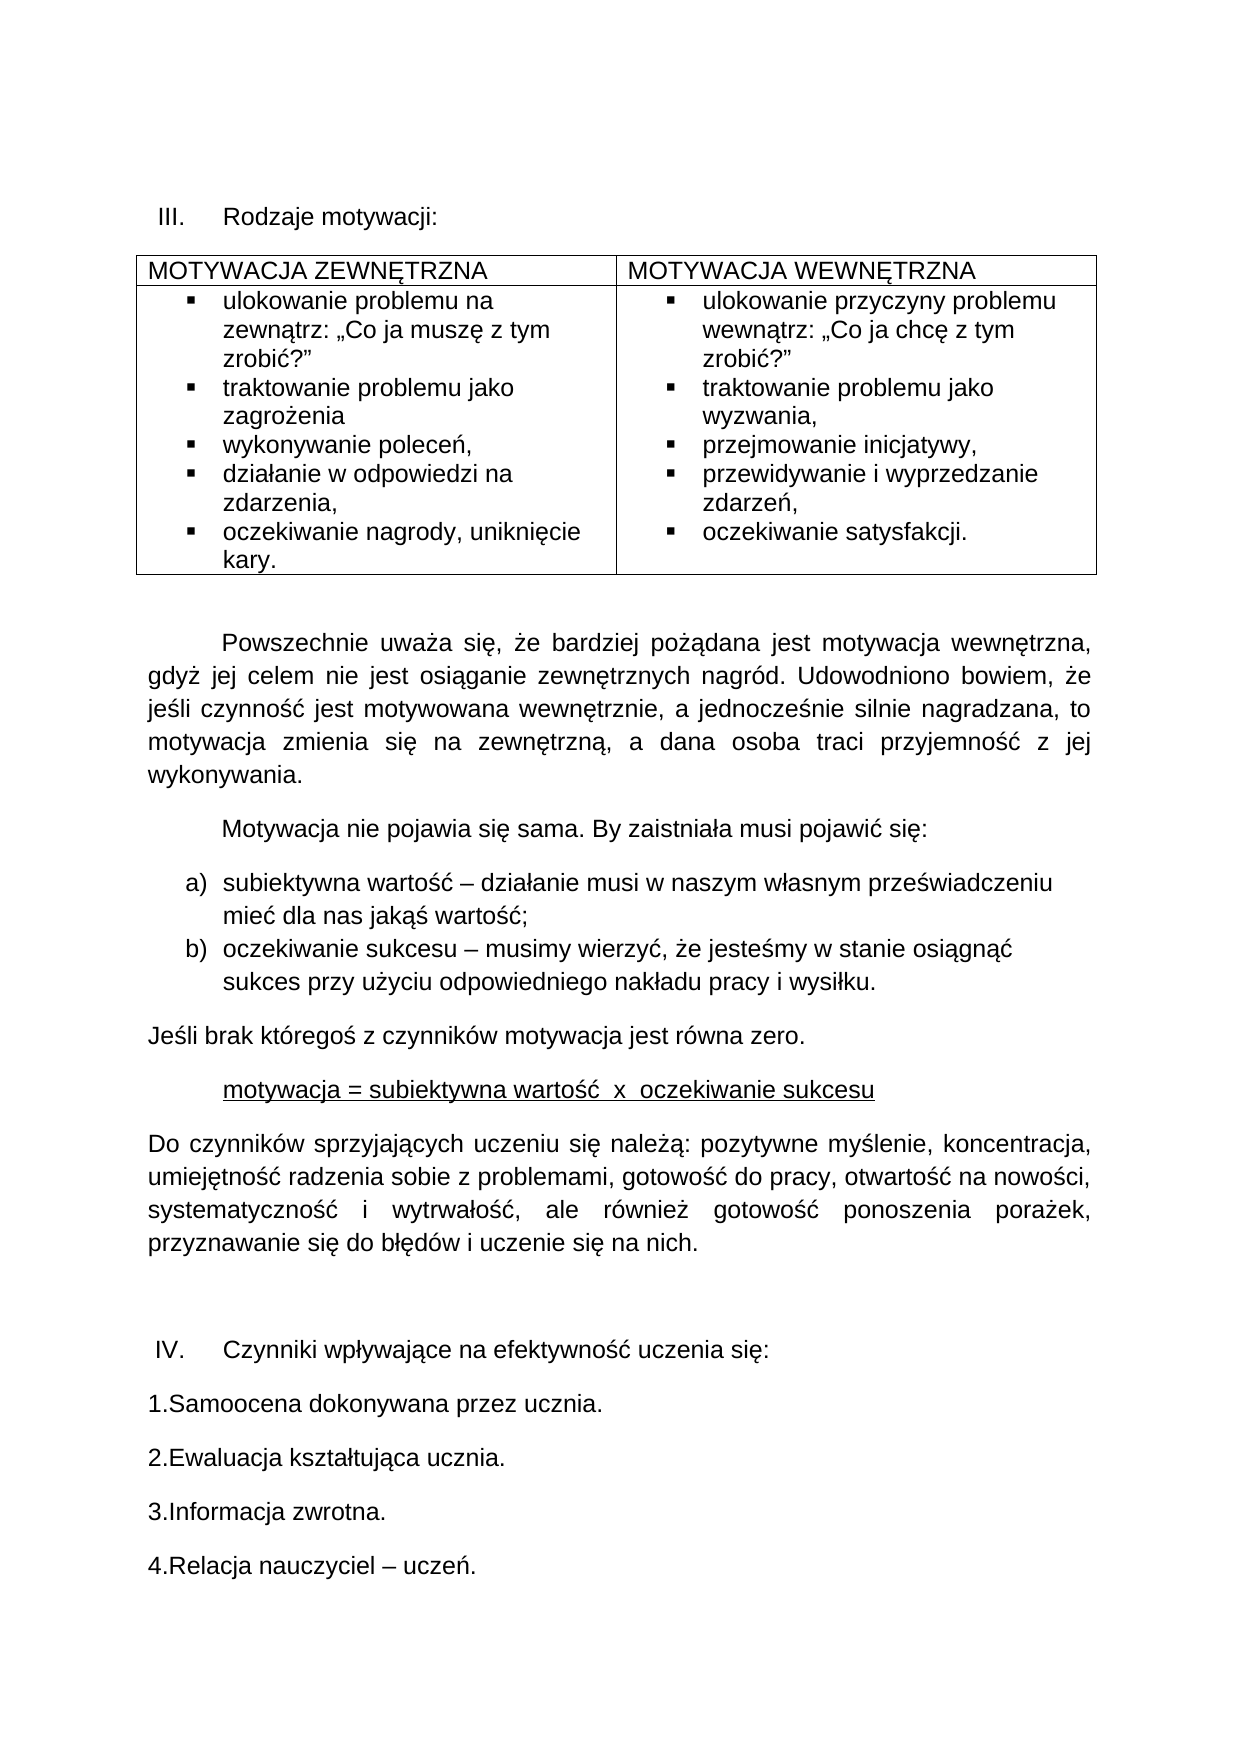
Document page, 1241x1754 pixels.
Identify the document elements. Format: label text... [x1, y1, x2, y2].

table_header MOTYWACJA ZEWNĘTRZNA [137, 256, 616, 285]
text 1.Samoocena dokonywana przez ucznia. [148, 1389, 1093, 1418]
text 4.Relacja nauczyciel – uczeń. [148, 1551, 1093, 1579]
table_cell ulokowanie przyczyny problemu wewnątrz: „Co ja chcę z tym zrobić?” traktowanie problemu jako wyzwania, przejmowanie inicjatywy, przewidywanie i wyprzedzanie zdarzeń, oczekiwanie satysfakcji. [617, 286, 1096, 574]
table_cell ulokowanie problemu na zewnątrz: „Co ja muszę z tym zrobić?” traktowanie problemu jako zagrożenia wykonywanie poleceń, działanie w odpowiedzi na zdarzenia, oczekiwanie nagrody, uniknięcie kary. [137, 286, 616, 574]
text 2.Ewaluacja kształtująca ucznia. [148, 1443, 1093, 1472]
list subiektywna wartość – działanie musi w naszym własnym przeświadczeniu mieć dla nas jakąś wartość; [185, 868, 1093, 930]
text Jeśli brak któregoś z czynników motywacja jest równa zero. [148, 1021, 1093, 1050]
text Powszechnie uważa się, że bardziej pożądana jest motywacja wewnętrzna, gdyż jej celem nie jest osiąganie zewnętrznych nagród. Udowodniono bowiem, że jeśli czynność jest motywowana wewnętrznie, a jednocześnie silnie nagradzana, to motywacja zmienia się na zewnętrzną, a dana osoba traci przyjemność z jej wykonywania. [148, 628, 1093, 789]
list motywacja = subiektywna wartość x oczekiwanie sukcesu [223, 1075, 1093, 1103]
text Do czynników sprzyjających uczeniu się należą: pozytywne myślenie, koncentracja, umiejętność radzenia sobie z problemami, gotowość do pracy, otwartość na nowości, systematyczność i wytrwałość, ale również gotowość ponoszenia porażek, przyznawanie się do błędów i uczenie się na nich. [148, 1129, 1093, 1256]
list oczekiwanie sukcesu – musimy wierzyć, że jesteśmy w stanie osiągnąć sukces przy użyciu odpowiedniego nakładu pracy i wysiłku. [185, 934, 1093, 996]
list Czynniki wpływające na efektywność uczenia się: [185, 1335, 1093, 1364]
list Rodzaje motywacji: [185, 201, 1093, 230]
table_header MOTYWACJA WEWNĘTRZNA [617, 256, 1096, 285]
text Motywacja nie pojawia się sama. By zaistniała musi pojawić się: [148, 814, 1093, 843]
text 3.Informacja zwrotna. [148, 1497, 1093, 1526]
